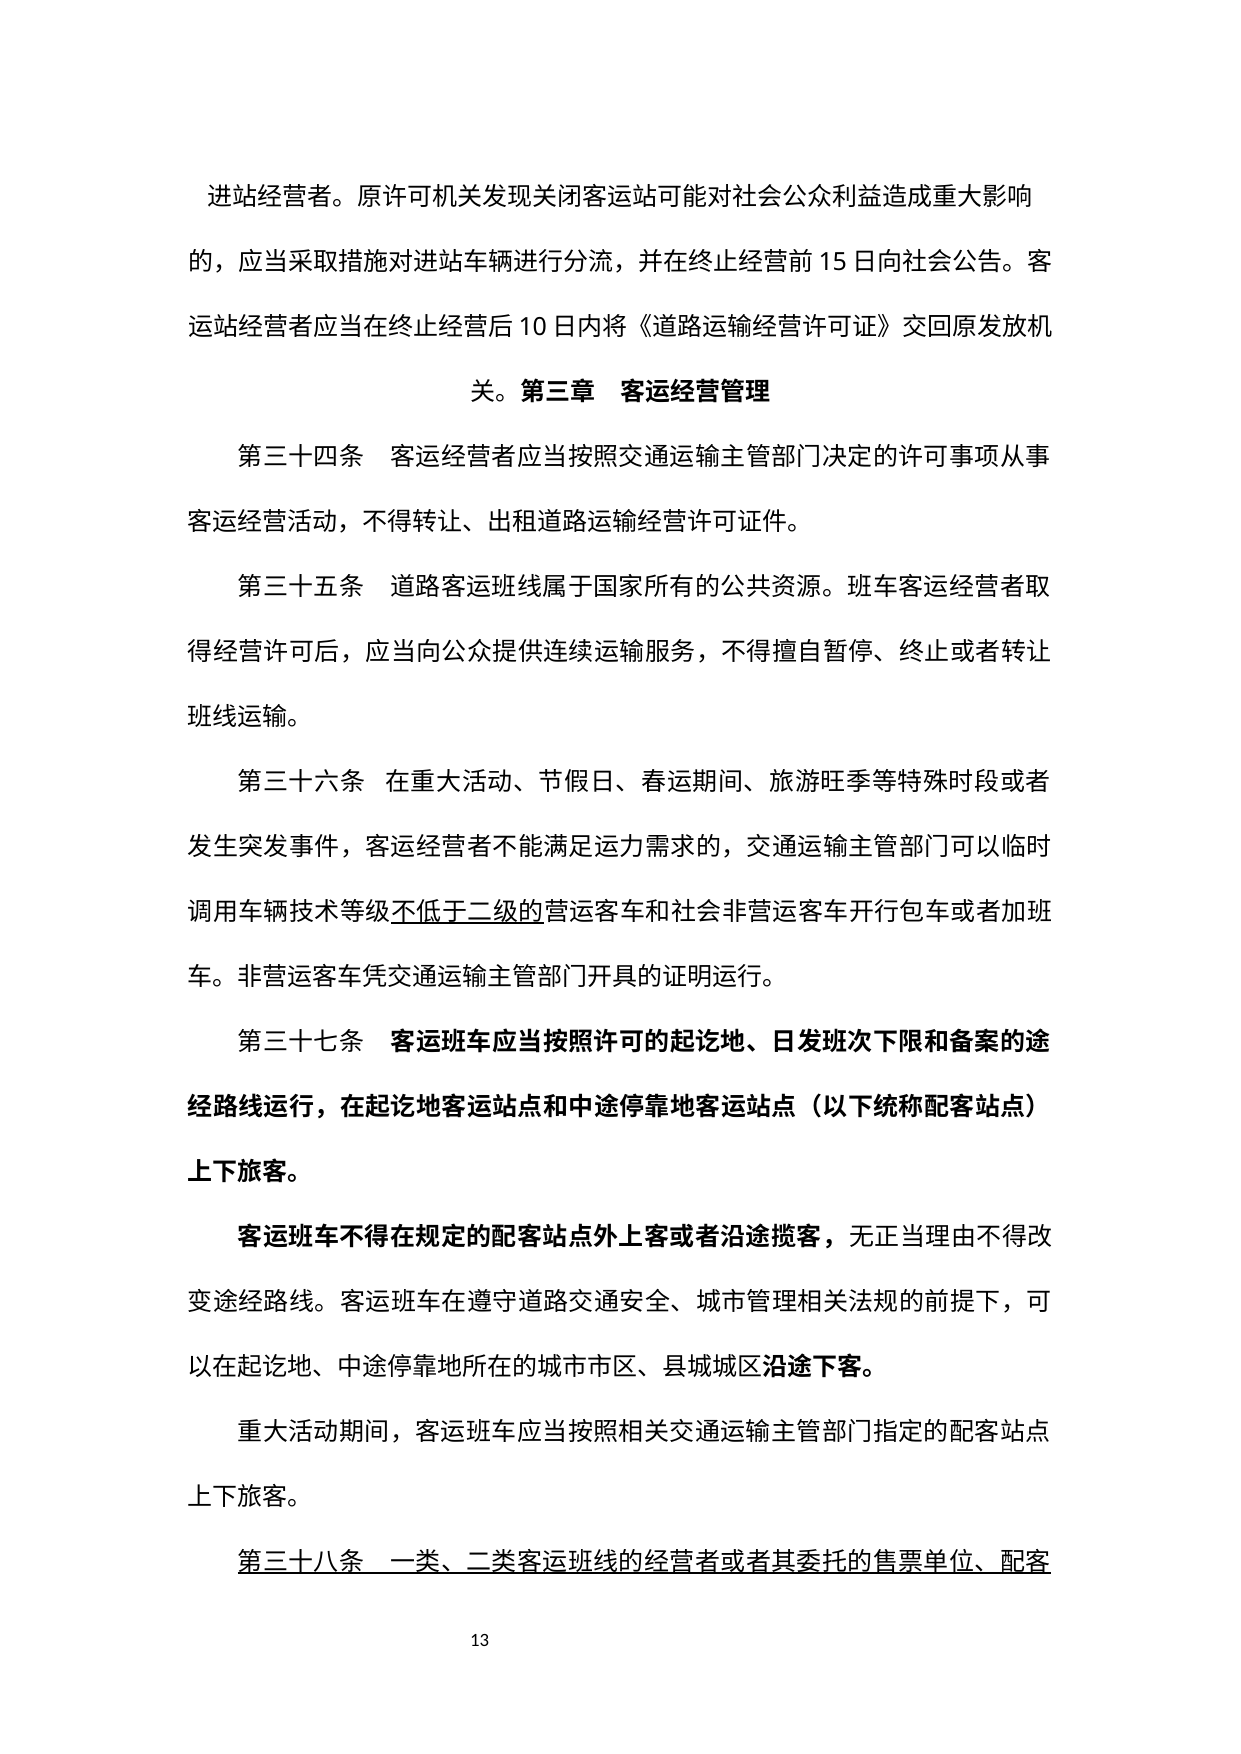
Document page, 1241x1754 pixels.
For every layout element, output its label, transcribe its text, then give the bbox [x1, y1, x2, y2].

text 客运班车不得在规定的配客站点外上客或者沿途揽客，无正当理由不得改变途经路线。客运班车在遵守道路交通安全、城市管理相关法规的前提下，可以在起讫地、中途停靠地所在的城市市区、县城城区沿途下客。 [187, 1202, 1053, 1397]
text 第三十五条 道路客运班线属于国家所有的公共资源。班车客运经营者取得经营许可后，应当向公众提供连续运输服务，不得擅自暂停、终止或者转让班线运输。 [187, 552, 1053, 747]
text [187, 162, 1053, 422]
text 第三十六条 在重大活动、节假日、春运期间、旅游旺季等特殊时段或者发生突发事件，客运经营者不能满足运力需求的，交通运输主管部门可以临时调用车辆技术等级不低于二级的营运客车和社会非营运客车开行包车或者加班车。非营运客车凭交通运输主管部门开具的证明运行。 [187, 747, 1053, 1007]
text 第三十四条 客运经营者应当按照交通运输主管部门决定的许可事项从事客运经营活动，不得转让、出租道路运输经营许可证件。 [187, 422, 1053, 552]
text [187, 1527, 1053, 1592]
text 第三十七条 客运班车应当按照许可的起讫地、日发班次下限和备案的途经路线运行，在起讫地客运站点和中途停靠地客运站点（以下统称配客站点）上下旅客。 [187, 1007, 1053, 1202]
text 重大活动期间，客运班车应当按照相关交通运输主管部门指定的配客站点上下旅客。 [187, 1397, 1053, 1527]
